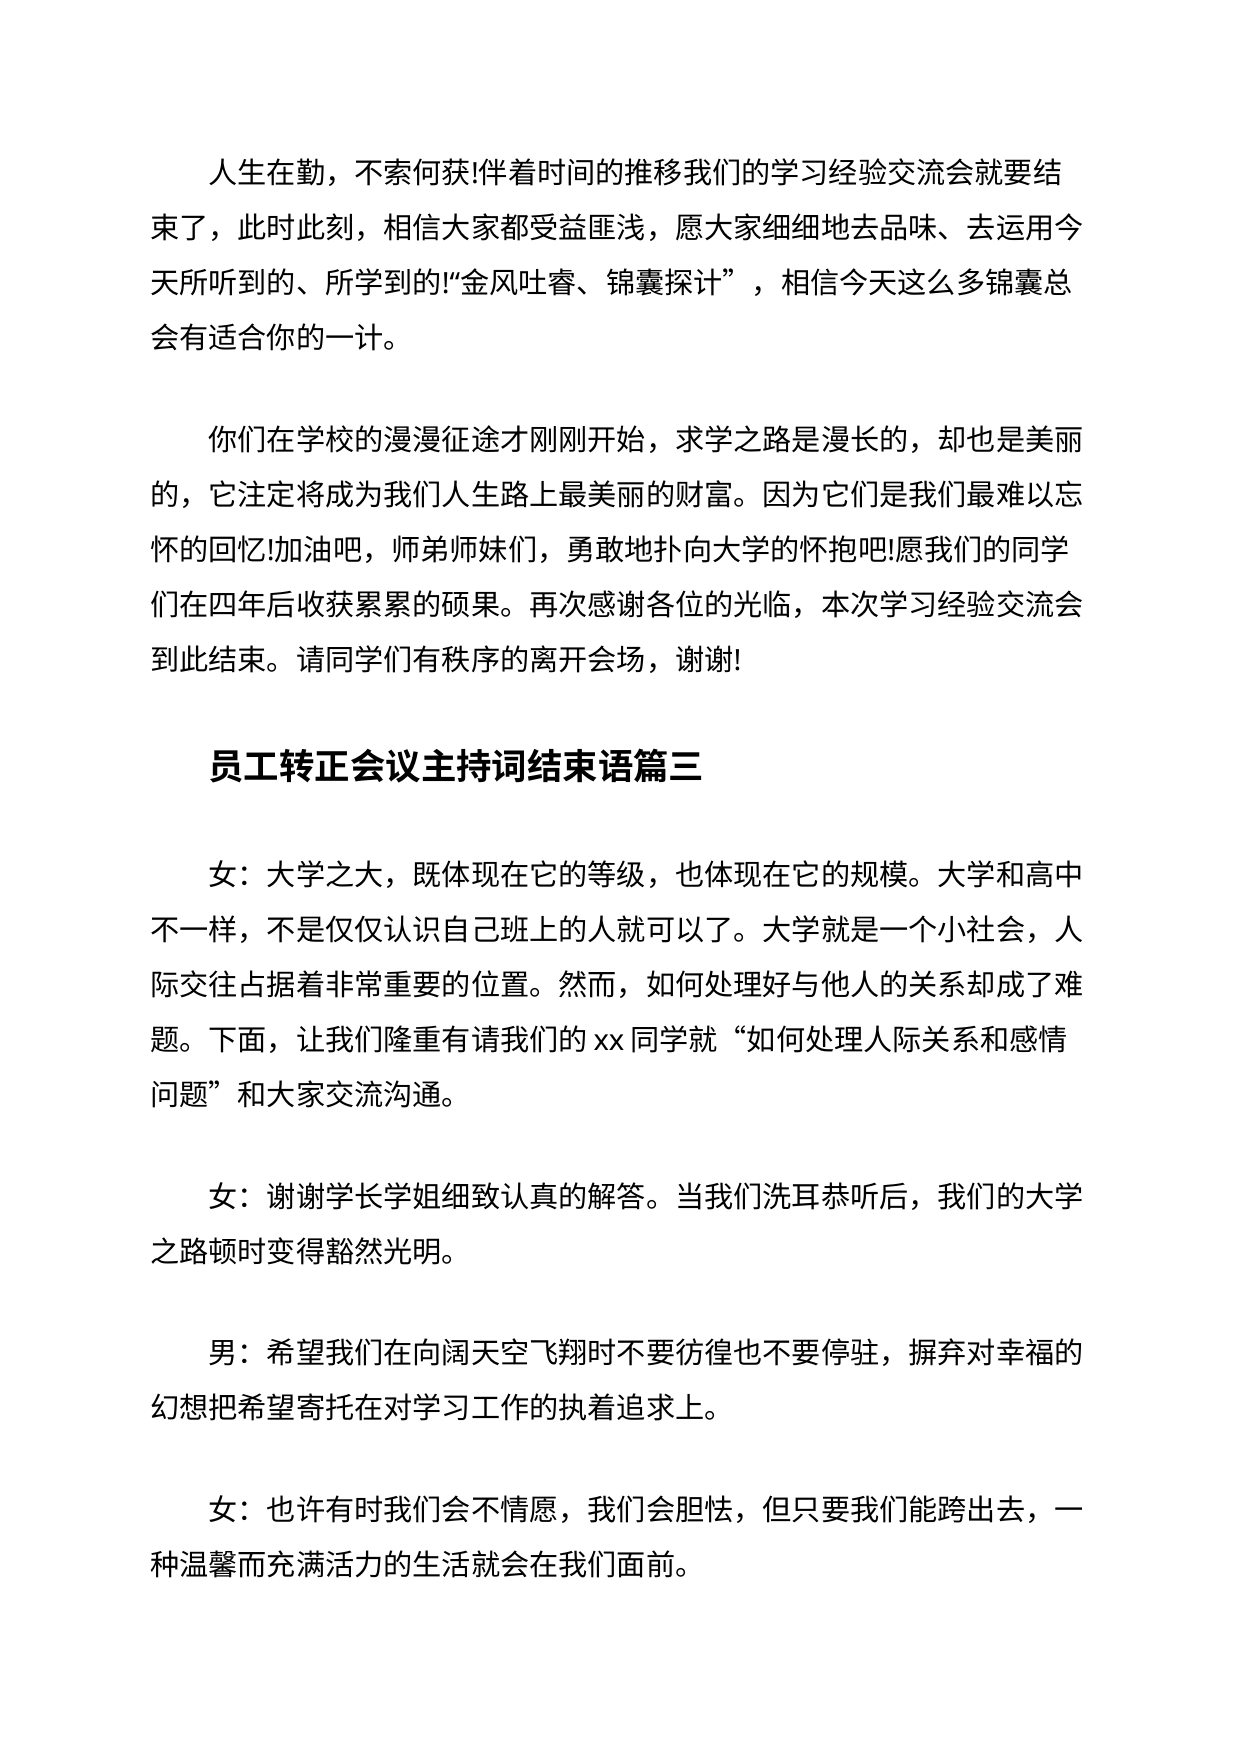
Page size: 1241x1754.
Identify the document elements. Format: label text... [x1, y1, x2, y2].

text 女：也许有时我们会不情愿，我们会胆怯，但只要我们能跨出去，一种温馨而充满活力的生活就会在我们面前。 [150, 1487, 1090, 1584]
text 你们在学校的漫漫征途才刚刚开始，求学之路是漫长的，却也是美丽的，它注定将成为我们人生路上最美丽的财富。因为它们是我们最难以忘怀的回忆!加油吧，师弟师妹们，勇敢地扑向大学的怀抱吧!愿我们的同学们在四年后收获累累的硕果。再次感谢各位的光临，本次学习经验交流会到此结束。请同学们有秩序的离开会场，谢谢! [150, 417, 1090, 679]
text 男：希望我们在向阔天空飞翔时不要彷徨也不要停驻，摒弃对幸福的幻想把希望寄托在对学习工作的执着追求上。 [150, 1330, 1090, 1427]
text 人生在勤，不索何获!伴着时间的推移我们的学习经验交流会就要结束了，此时此刻，相信大家都受益匪浅，愿大家细细地去品味、去运用今天所听到的、所学到的!“金风吐睿、锦囊探计”，相信今天这么多锦囊总会有适合你的一计。 [150, 150, 1090, 357]
text 员工转正会议主持词结束语篇三 [150, 738, 1090, 789]
text 女：谢谢学长学姐细致认真的解答。当我们洗耳恭听后，我们的大学之路顿时变得豁然光明。 [150, 1173, 1090, 1270]
text 女：大学之大，既体现在它的等级，也体现在它的规模。大学和高中不一样，不是仅仅认识自己班上的人就可以了。大学就是一个小社会，人际交往占据着非常重要的位置。然而，如何处理好与他人的关系却成了难题。下面，让我们隆重有请我们的xx同学就“如何处理人际关系和感情问题”和大家交流沟通。 [150, 852, 1090, 1114]
